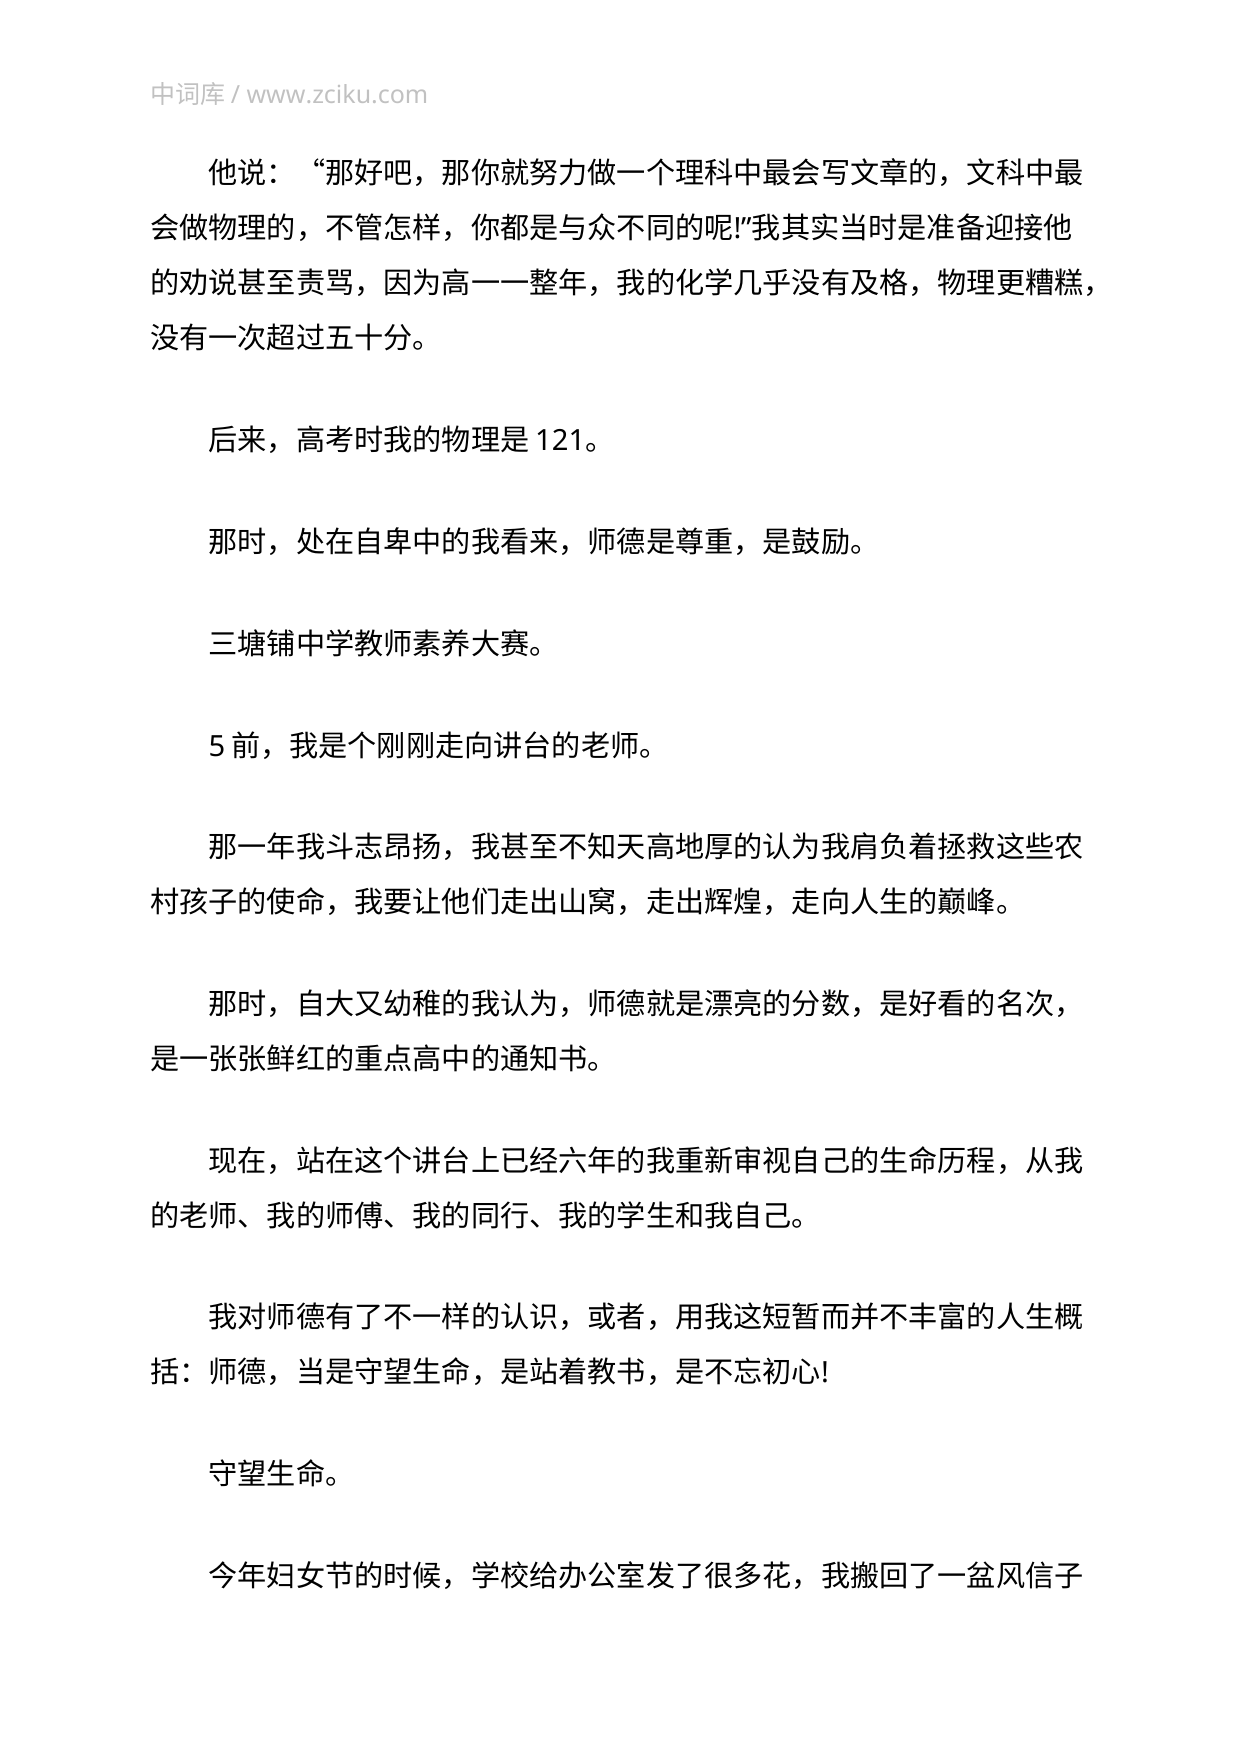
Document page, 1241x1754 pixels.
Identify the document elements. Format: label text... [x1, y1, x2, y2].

text 三塘铺中学教师素养大赛。 [150, 620, 1090, 663]
text 我对师德有了不一样的认识，或者，用我这短暂而并不丰富的人生概括：师德，当是守望生命，是站着教书，是不忘初心! [150, 1294, 1090, 1391]
text 后来，高考时我的物理是121。 [150, 417, 1090, 459]
text 那时，处在自卑中的我看来，师德是尊重，是鼓励。 [150, 518, 1090, 561]
text 现在，站在这个讲台上已经六年的我重新审视自己的生命历程，从我的老师、我的师傅、我的同行、我的学生和我自己。 [150, 1137, 1090, 1234]
text 那一年我斗志昂扬，我甚至不知天高地厚的认为我肩负着拯救这些农村孩子的使命，我要让他们走出山窝，走出辉煌，走向人生的巅峰。 [150, 824, 1090, 921]
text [150, 1553, 1090, 1595]
text 那时，自大又幼稚的我认为，师德就是漂亮的分数，是好看的名次，是一张张鲜红的重点高中的通知书。 [150, 981, 1090, 1078]
text 守望生命。 [150, 1451, 1090, 1493]
text 5前，我是个刚刚走向讲台的老师。 [150, 722, 1090, 764]
text 他说：“那好吧，那你就努力做一个理科中最会写文章的，文科中最会做物理的，不管怎样，你都是与众不同的呢!”我其实当时是准备迎接他的劝说甚至责骂，因为高一一整年，我的化学几乎没有及格，物理更糟糕，没有一次超过五十分。 [150, 150, 1090, 357]
